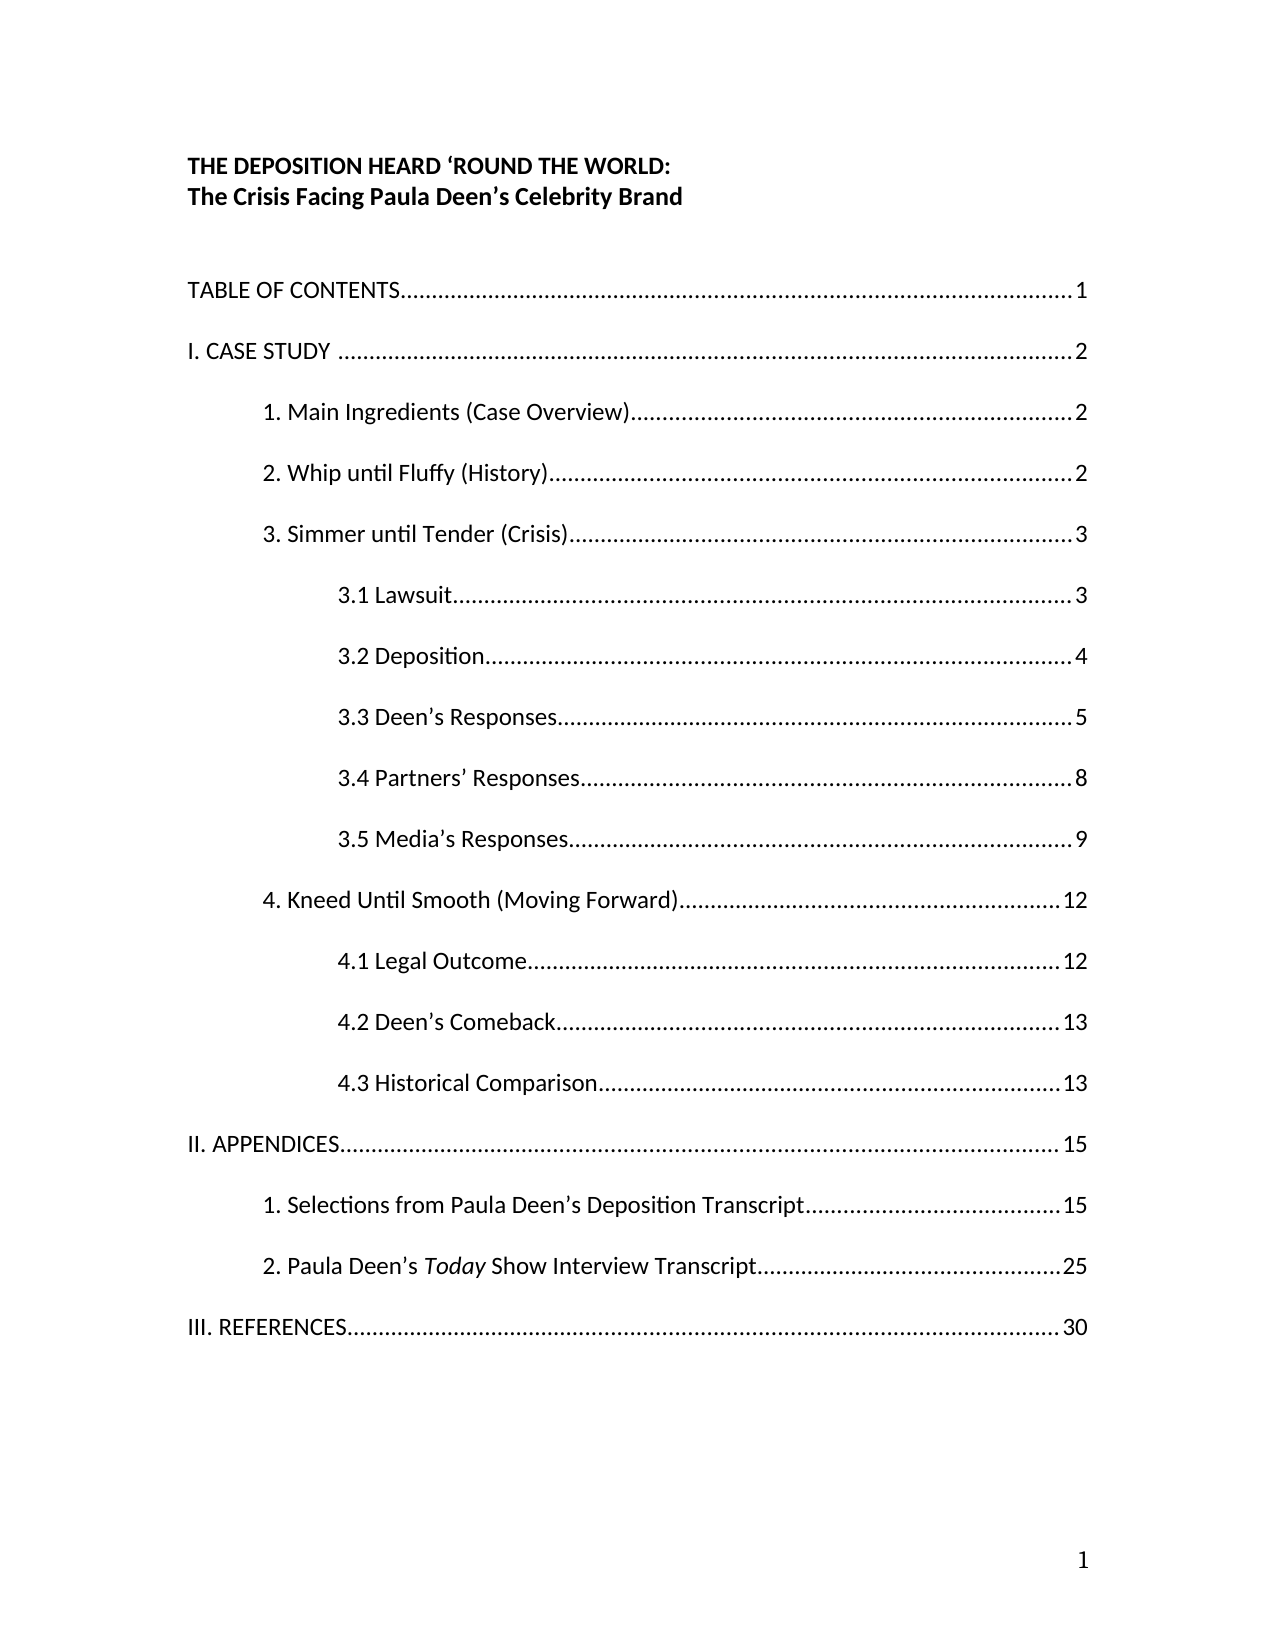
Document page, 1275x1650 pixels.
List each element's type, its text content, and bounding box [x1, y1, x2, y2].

text The Crisis Facing Paula Deen’s Celebrity Brand [187, 181, 1087, 212]
text 3. Simmer until Tender (Crisis) 3 [187, 518, 1087, 548]
text 4.1 Legal Outcome 12 [187, 945, 1087, 976]
text II. APPENDICES 15 [187, 1128, 1087, 1159]
text 3.4 Partners’ Responses 8 [187, 762, 1087, 793]
text I. CASE STUDY 2 [187, 335, 1087, 365]
text THE DEPOSITION HEARD ‘ROUND THE WORLD: [187, 150, 1087, 181]
text 4.2 Deen’s Comeback 13 [187, 1006, 1087, 1037]
text 2. Paula Deen’s Today Show Interview Transcript 25 [187, 1251, 1087, 1281]
text 3.5 Media’s Responses 9 [187, 823, 1087, 854]
text 3.1 Lawsuit 3 [187, 579, 1087, 609]
text TABLE OF CONTENTS 1 [187, 274, 1087, 304]
text 3.2 Deposition 4 [187, 640, 1087, 671]
text 4. Kneed Until Smooth (Moving Forward) 12 [187, 884, 1087, 915]
text 1. Selections from Paula Deen’s Deposition Transcript 15 [187, 1189, 1087, 1220]
text 2. Whip until Fluffy (History) 2 [187, 457, 1087, 487]
text 1. Main Ingredients (Case Overview) 2 [187, 396, 1087, 426]
text 4.3 Historical Comparison 13 [187, 1067, 1087, 1098]
text 3.3 Deen’s Responses 5 [187, 701, 1087, 732]
text III. REFERENCES 30 [187, 1312, 1087, 1342]
